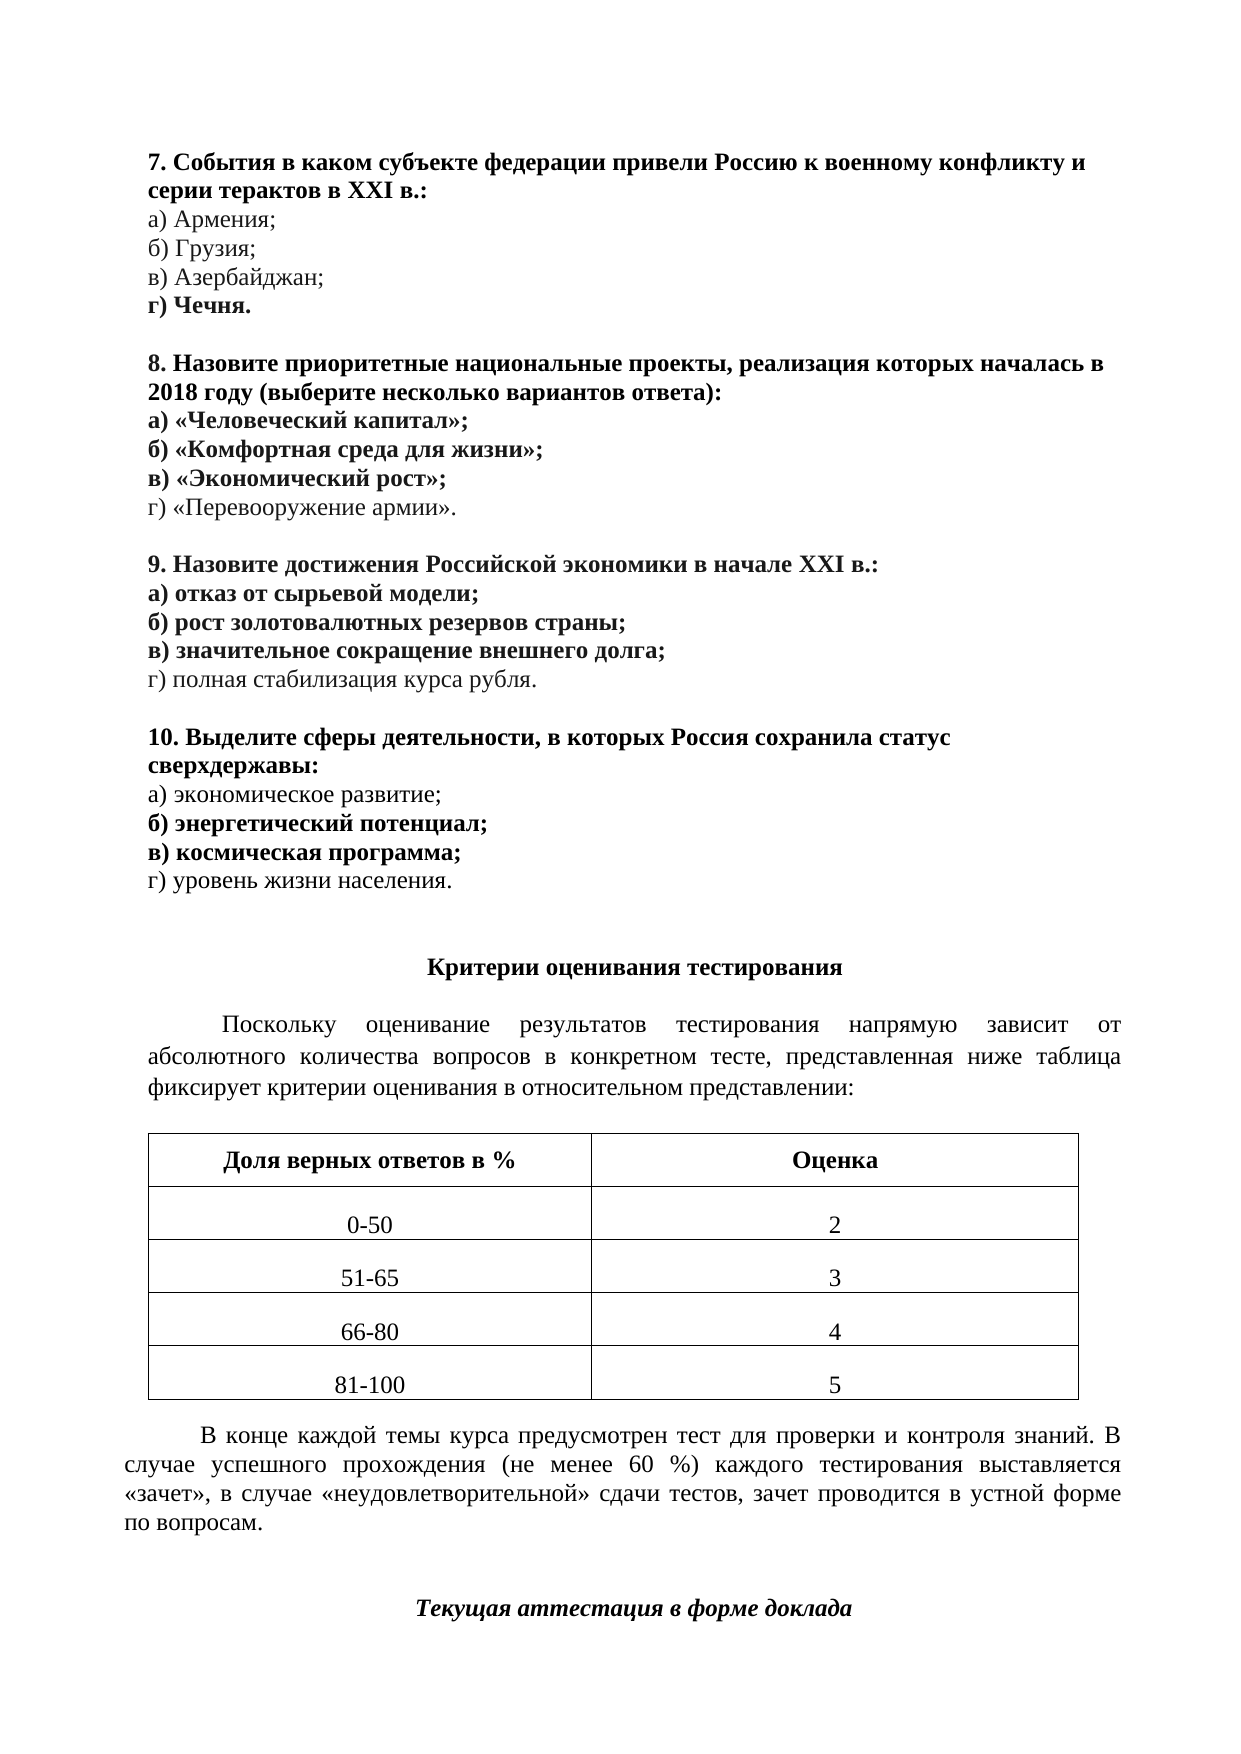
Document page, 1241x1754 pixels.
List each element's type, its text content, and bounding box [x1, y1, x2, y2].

text а) отказ от сырьевой модели; [148, 578, 1122, 607]
text 9. Назовите достижения Российской экономики в начале XXI в.: [148, 549, 1122, 578]
text 7. События в каком субъекте федерации привели Россию к военному конфликту и серии терактов в XXI в.: [148, 147, 1122, 204]
text в) «Экономический рост»; [148, 463, 1122, 492]
table_cell 5 [592, 1346, 1078, 1398]
table_cell 66-80 [149, 1293, 591, 1345]
text 8. Назовите приоритетные национальные проекты, реализация которых началась в 2018 году (выберите несколько вариантов ответа): [148, 348, 1122, 406]
text а) Армения; [148, 204, 1122, 233]
table_cell 51-65 [149, 1240, 591, 1292]
text в) космическая программа; [148, 837, 1122, 866]
text б) «Комфортная среда для жизни»; [148, 434, 1122, 463]
text г) Чечня. [148, 291, 1122, 319]
text В конце каждой темы курса предусмотрен тест для проверки и контроля знаний. В случае успешного прохождения (не менее 60 %) каждого тестирования выставляется «зачет», в случае «неудовлетворительной» сдачи тестов, зачет проводится в устной форме по вопросам. [124, 1420, 1122, 1535]
text а) «Человеческий капитал»; [148, 406, 1122, 434]
text б) рост золотовалютных резервов страны; [148, 607, 1122, 636]
text Поскольку оценивание результатов тестирования напрямую зависит от абсолютного количества вопросов в конкретном тесте, представленная ниже таблица фиксирует критерии оценивания в относительном представлении: [148, 1009, 1122, 1101]
text б) Грузия; [148, 233, 1122, 262]
text в) значительное сокращение внешнего долга; [148, 636, 1122, 664]
text г) «Перевооружение армии». [148, 492, 1122, 521]
table_header Оценка [592, 1134, 1078, 1186]
text Текущая аттестация в форме доклада [148, 1593, 1122, 1622]
text Критерии оценивания тестирования [148, 952, 1122, 981]
text а) экономическое развитие; [148, 779, 1122, 808]
text 10. Выделите сферы деятельности, в которых Россия сохранила статус сверхдержавы: [148, 722, 1122, 779]
text б) энергетический потенциал; [148, 808, 1122, 837]
table_cell 4 [592, 1293, 1078, 1345]
table_header Доля верных ответов в % [149, 1134, 591, 1186]
table_cell 3 [592, 1240, 1078, 1292]
text в) Азербайджан; [148, 262, 1122, 291]
table_cell 81-100 [149, 1346, 591, 1398]
text г) уровень жизни населения. [148, 866, 1122, 894]
text г) полная стабилизация курса рубля. [148, 664, 1122, 693]
table_cell 0-50 [149, 1187, 591, 1239]
table_cell 2 [592, 1187, 1078, 1239]
